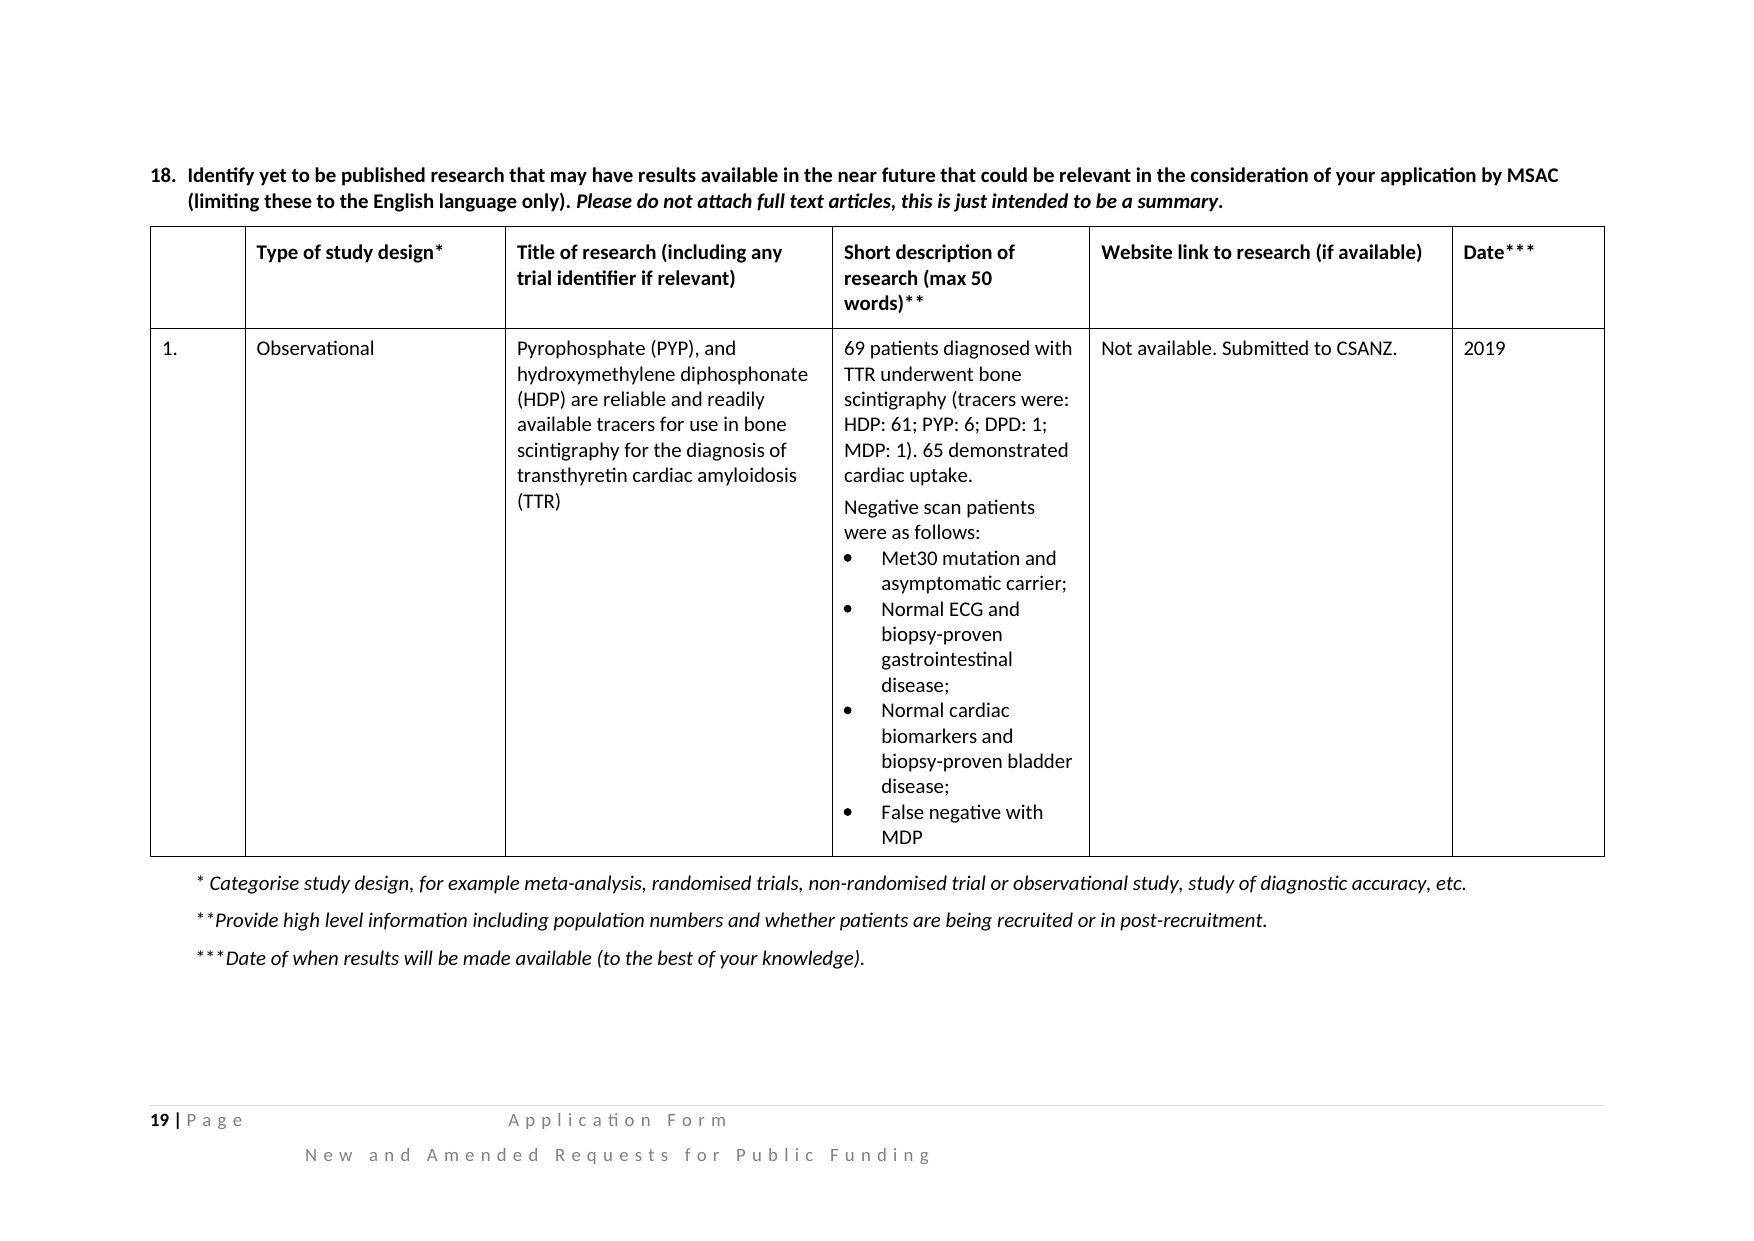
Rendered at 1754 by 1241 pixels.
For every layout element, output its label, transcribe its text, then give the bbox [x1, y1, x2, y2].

table_header Short description of research (max 50 words)** [833, 227, 1089, 328]
table_cell 1. [151, 329, 245, 856]
table_cell Pyrophosphate (PYP), and hydroxymethylene diphosphonate (HDP) are reliable and readily available tracers for use in bone scintigraphy for the diagnosis of transthyretin cardiac amyloidosis (TTR) [506, 329, 832, 856]
table_header [151, 227, 245, 328]
table_header Type of study design* [246, 227, 505, 328]
table_cell Not available. Submitted to CSANZ. [1090, 329, 1452, 856]
table_header Date*** [1453, 227, 1604, 328]
table_cell 69 patients diagnosed with TTR underwent bone scintigraphy (tracers were: HDP: 61; PYP: 6; DPD: 1; MDP: 1). 65 demonstrated cardiac uptake. Negative scan patients were as follows: Met30 mutation and asymptomatic carrier; Normal ECG and biopsy-proven gastrointestinal disease; Normal cardiac biomarkers and biopsy-proven bladder disease; False negative with MDP [833, 329, 1089, 856]
table_cell Observational [246, 329, 505, 856]
table_header Title of research (including any trial identifier if relevant) [506, 227, 832, 328]
text **Provide high level information including population numbers and whether patients are being recruited or in post-recruitment. [194, 908, 1604, 933]
table_header Website link to research (if available) [1090, 227, 1452, 328]
text * Categorise study design, for example meta-analysis, randomised trials, non-randomised trial or observational study, study of diagnostic accuracy, etc. [194, 870, 1604, 895]
subtitle Identify yet to be published research that may have results available in the near future that could be relevant in the consideration of your application by MSAC (limiting these to the English language only). Please do not attach full text articles, this is just intended to be a summary. [150, 162, 1604, 213]
text ***Date of when results will be made available (to the best of your knowledge). [194, 946, 1604, 971]
table_cell 2019 [1453, 329, 1604, 856]
